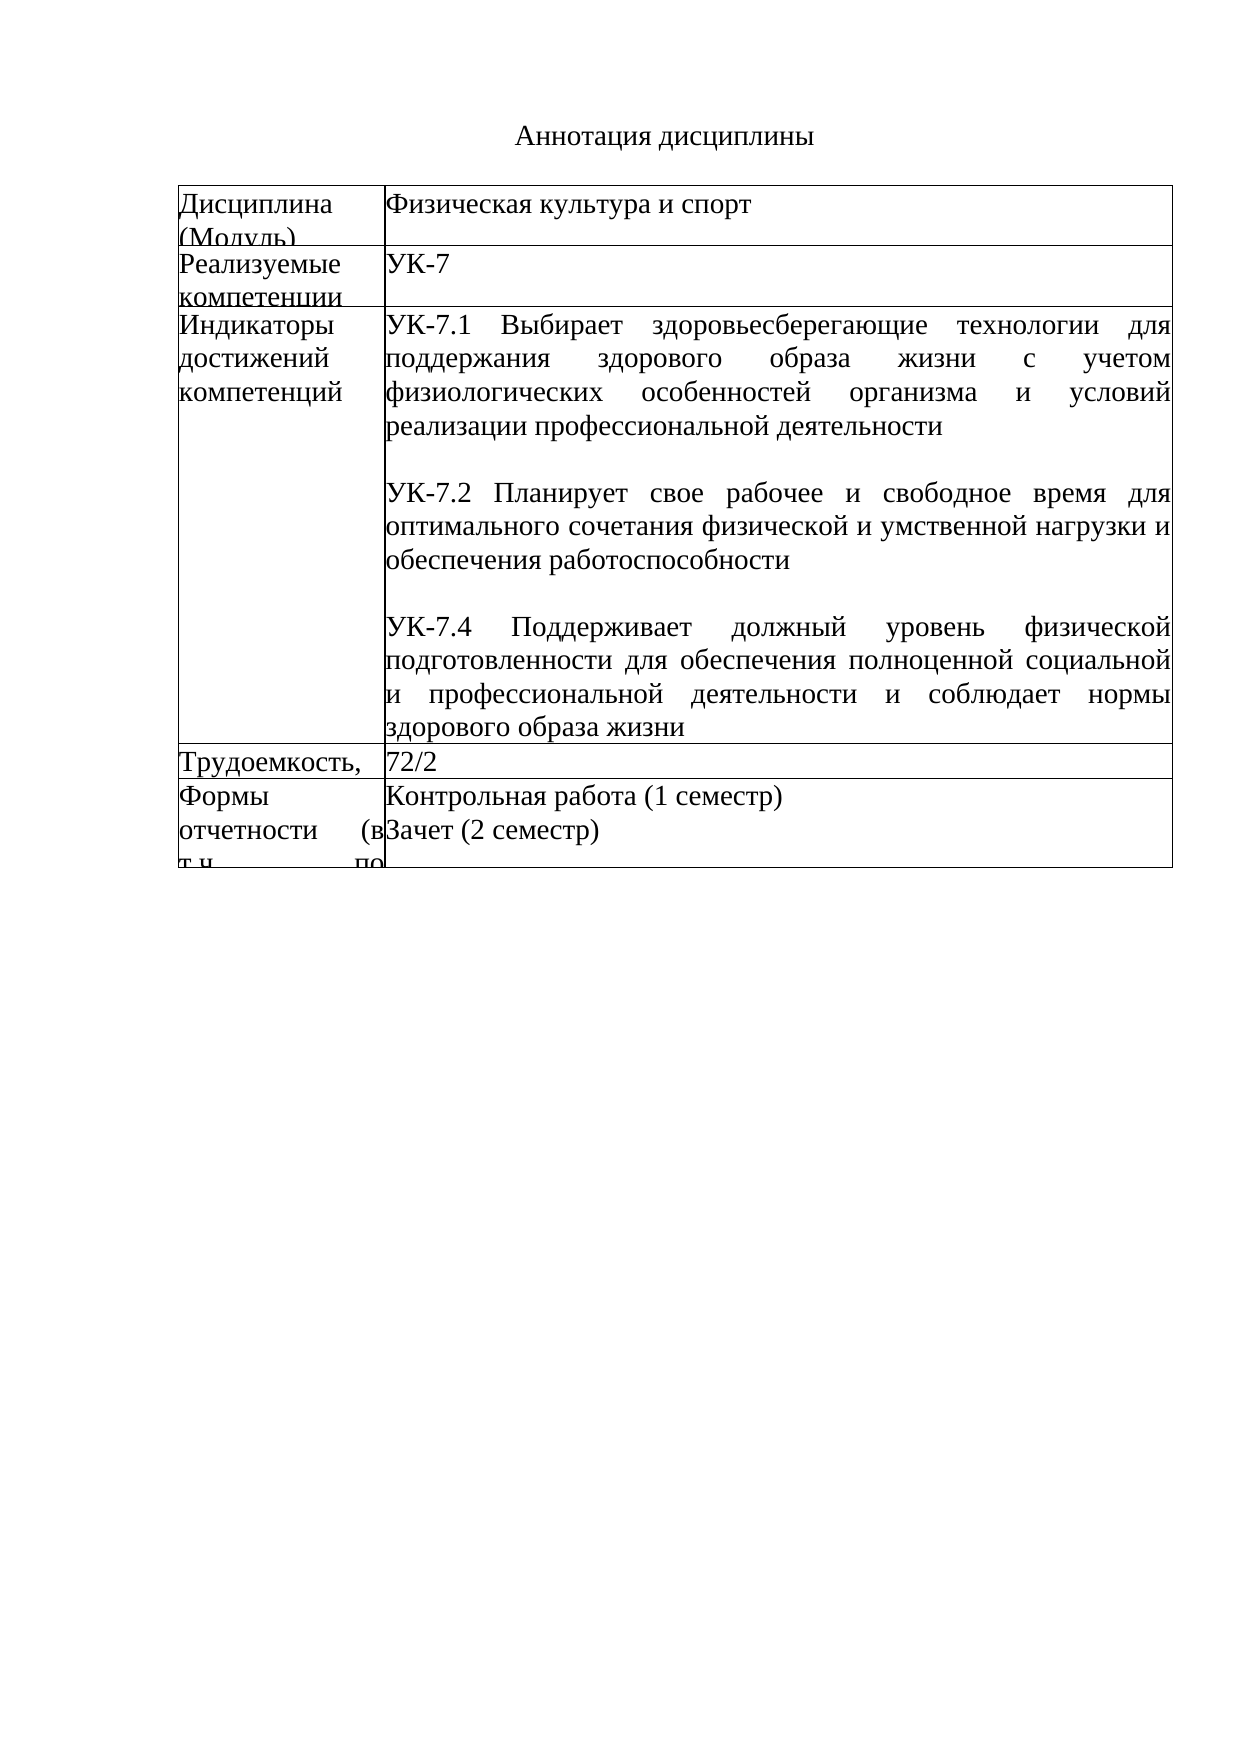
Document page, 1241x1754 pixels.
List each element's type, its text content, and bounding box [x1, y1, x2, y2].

table_cell Индикаторы достижений компетенций [179, 307, 384, 743]
table_header Физическая культура и спорт [386, 186, 1172, 245]
table_cell УК-7.1 Выбирает здоровьесберегающие технологии для поддержания здорового образа жизни с учетом физиологических особенностей организма и условий реализации профессиональной деятельности УК-7.2 Планирует свое рабочее и свободное время для оптимального сочетания физической и умственной нагрузки и обеспечения работоспособности УК-7.4 Поддерживает должный уровень физической подготовленности для обеспечения полноценной социальной и профессиональной деятельности и соблюдает нормы здорового образа жизни [386, 307, 1172, 743]
text Аннотация дисциплины [177, 118, 1152, 152]
table_header Дисциплина (Модуль) [179, 186, 384, 245]
table_cell Реализуемые компетенции [179, 246, 384, 306]
table_cell Трудоемкость, з.е. [179, 744, 384, 777]
table_cell Контрольная работа (1 семестр) Зачет (2 семестр) [386, 779, 1172, 867]
table_cell Формы отчетности (в т.ч. по семестрам) [179, 779, 384, 867]
table_cell 72/2 [386, 744, 1172, 777]
table_cell УК-7 [386, 246, 1172, 306]
